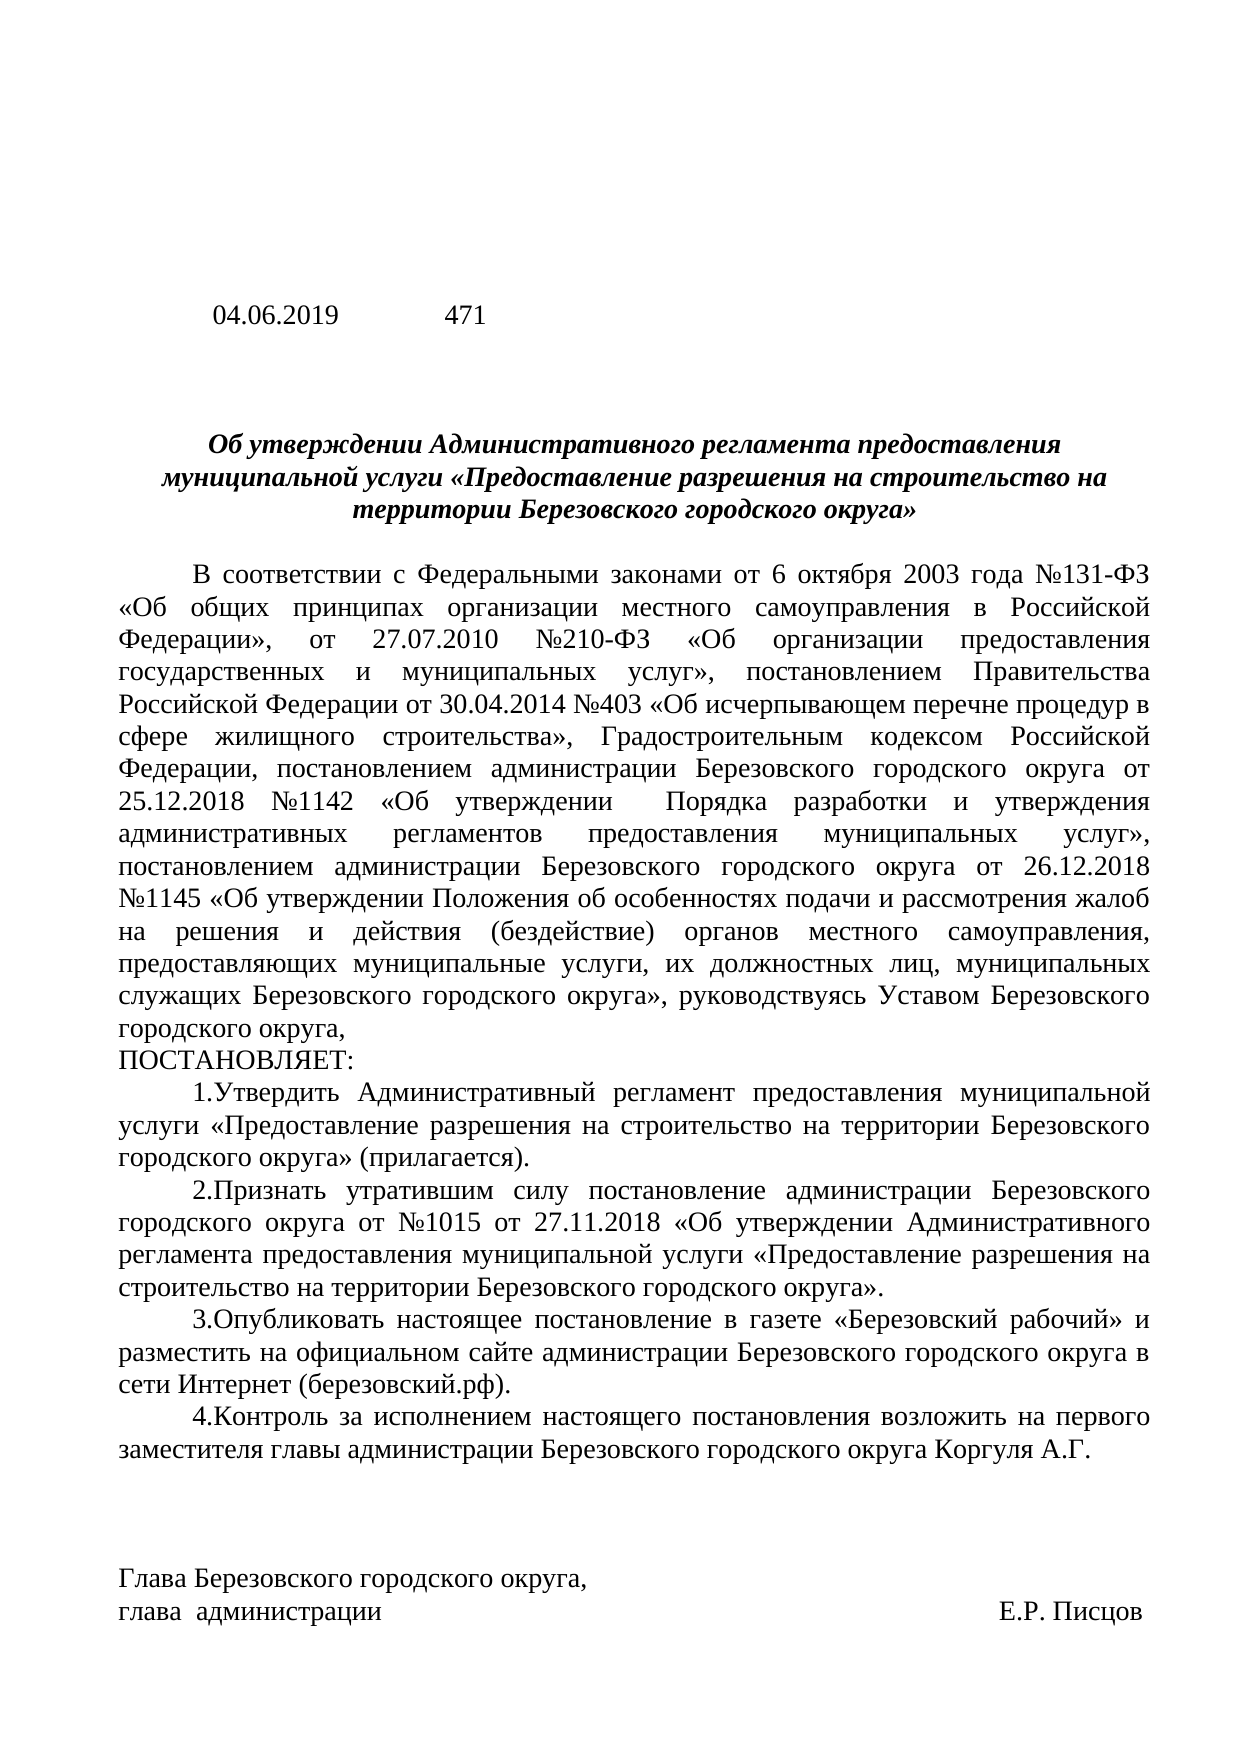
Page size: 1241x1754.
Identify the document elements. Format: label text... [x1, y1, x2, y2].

text Об утверждении Административного регламента предоставления муниципальной услуги «Предоставление разрешения на строительство на территории Березовского городского округа» [118, 428, 1152, 525]
text глава администрации Е.Р. Писцов [118, 1594, 1152, 1626]
text ПОСТАНОВЛЯЕТ: [118, 1043, 1152, 1076]
text 4.Контроль за исполнением настоящего постановления возложить на первого заместителя главы администрации Березовского городского округа Коргуля А.Г. [118, 1399, 1152, 1464]
text 2.Признать утратившим силу постановление администрации Березовского городского округа от №1015 от 27.11.2018 «Об утверждении Административного регламента предоставления муниципальной услуги «Предоставление разрешения на строительство на территории Березовского городского округа». [118, 1173, 1152, 1302]
text 3.Опубликовать настоящее постановление в газете «Березовский рабочий» и разместить на официальном сайте администрации Березовского городского округа в сети Интернет (березовский.рф). [118, 1302, 1152, 1399]
text 04.06.2019 471 [118, 298, 1152, 330]
text В соответствии с Федеральными законами от 6 октября 2003 года №131-ФЗ «Об общих принципах организации местного самоуправления в Российской Федерации», от 27.07.2010 №210-ФЗ «Об организации предоставления государственных и муниципальных услуг», постановлением Правительства Российской Федерации от 30.04.2014 №403 «Об исчерпывающем перечне процедур в сфере жилищного строительства», Градостроительным кодексом Российской Федерации, постановлением администрации Березовского городского округа от 25.12.2018 №1142 «Об утверждении Порядка разработки и утверждения административных регламентов предоставления муниципальных услуг», постановлением администрации Березовского городского округа от 26.12.2018 №1145 «Об утверждении Положения об особенностях подачи и рассмотрения жалоб на решения и действия (бездействие) органов местного самоуправления, предоставляющих муниципальные услуги, их должностных лиц, муниципальных служащих Березовского городского округа», руководствуясь Уставом Березовского городского округа, [118, 557, 1152, 1043]
text Глава Березовского городского округа, [118, 1561, 1152, 1594]
text 1.Утвердить Административный регламент предоставления муниципальной услуги «Предоставление разрешения на строительство на территории Березовского городского округа» (прилагается). [118, 1076, 1152, 1173]
